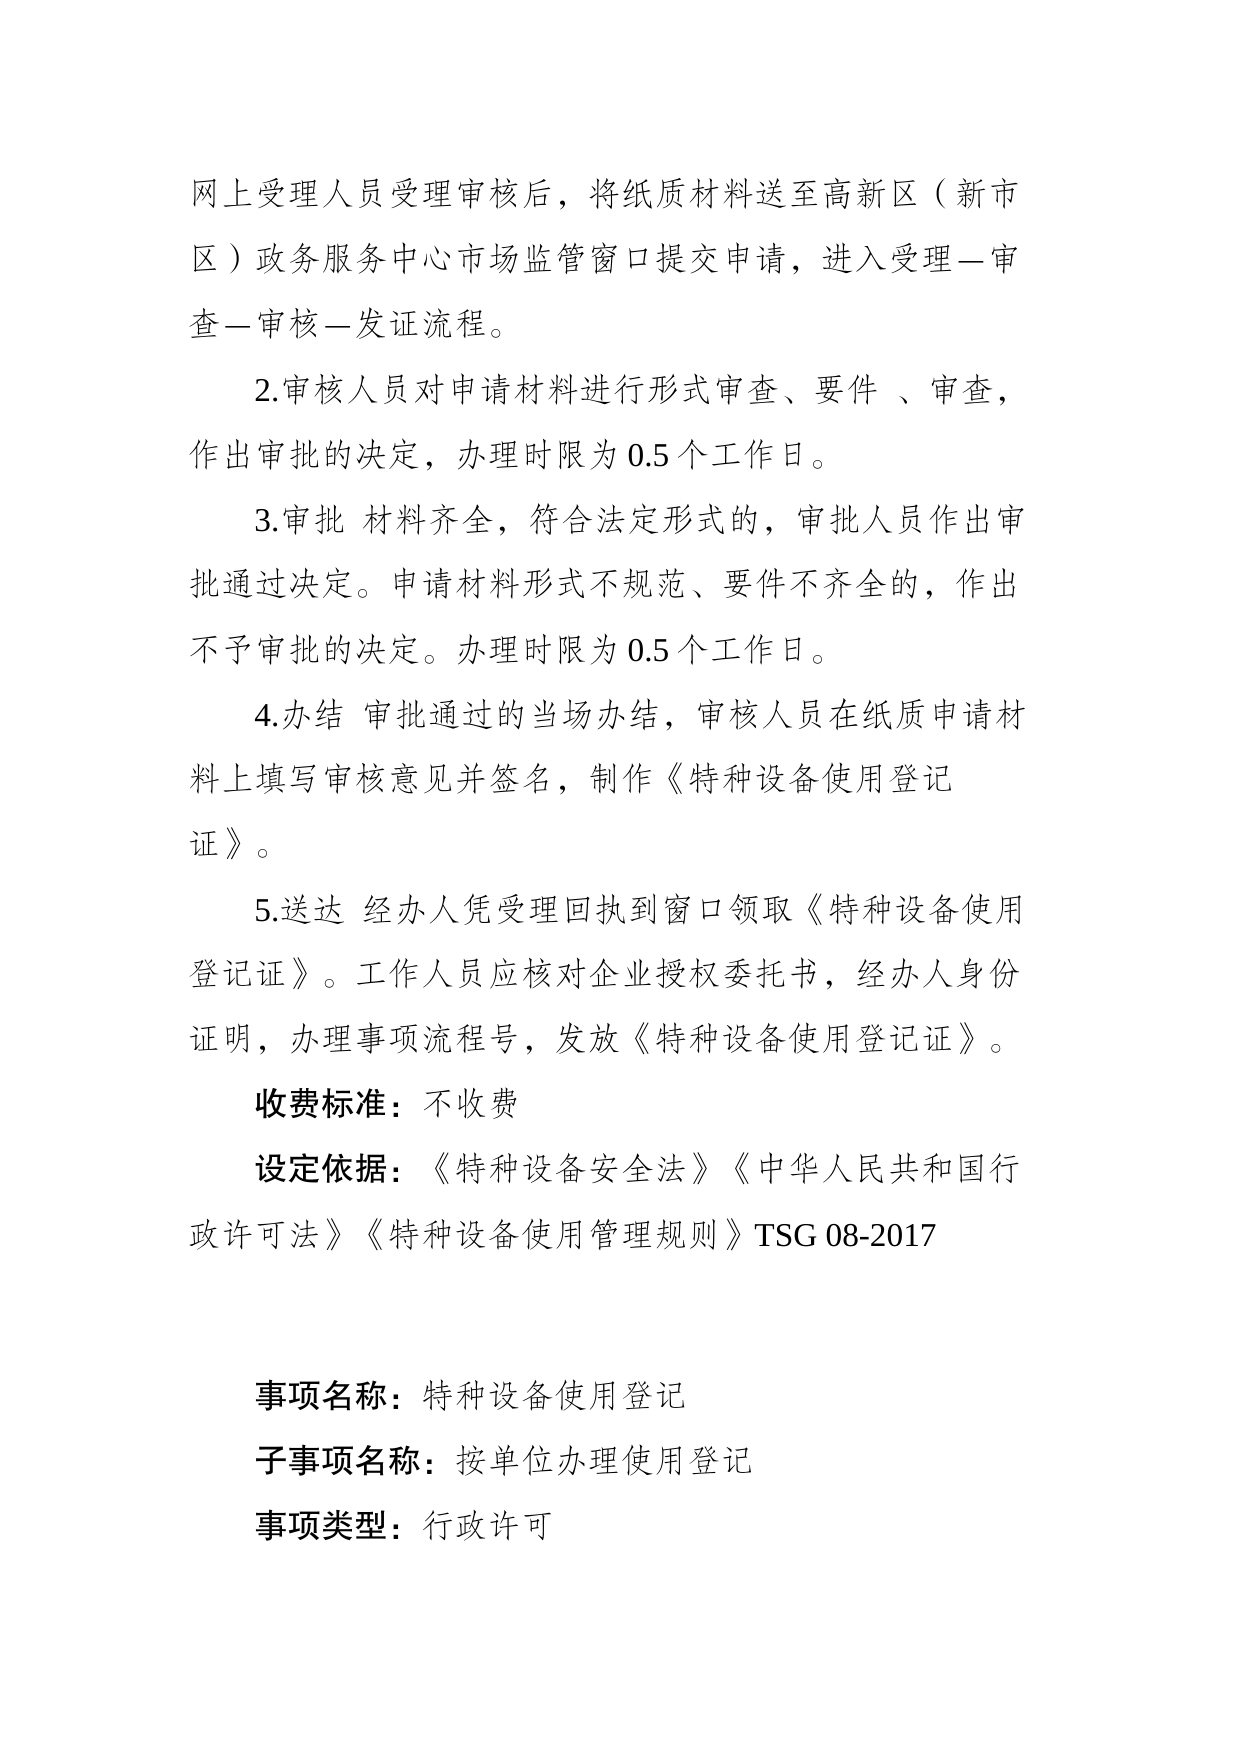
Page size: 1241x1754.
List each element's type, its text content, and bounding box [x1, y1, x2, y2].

text 2.审核人员对申请材料进行形式审查、要件 、审查，作出审批的决定，办理时限为0.5个工作日。 [187, 357, 1053, 487]
text 事项名称：特种设备使用登记 [187, 1364, 1053, 1429]
text 设定依据：《特种设备安全法》《中华人民共和国行政许可法》《特种设备使用管理规则》TSG 08-2017 [187, 1137, 1053, 1267]
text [187, 162, 1053, 357]
text 子事项名称：按单位办理使用登记 [187, 1429, 1053, 1494]
text 3.审批 材料齐全，符合法定形式的，审批人员作出审批通过决定。申请材料形式不规范、要件不齐全的，作出不予审批的决定。办理时限为0.5个工作日。 [187, 487, 1053, 682]
text 5.送达 经办人凭受理回执到窗口领取《特种设备使用登记证》。工作人员应核对企业授权委托书，经办人身份证明，办理事项流程号，发放《特种设备使用登记证》。 [187, 877, 1053, 1072]
text 4.办结 审批通过的当场办结，审核人员在纸质申请材料上填写审核意见并签名，制作《特种设备使用登记证》。 [187, 682, 1053, 877]
text 收费标准：不收费 [187, 1072, 1053, 1137]
text 事项类型：行政许可 [187, 1494, 1053, 1559]
